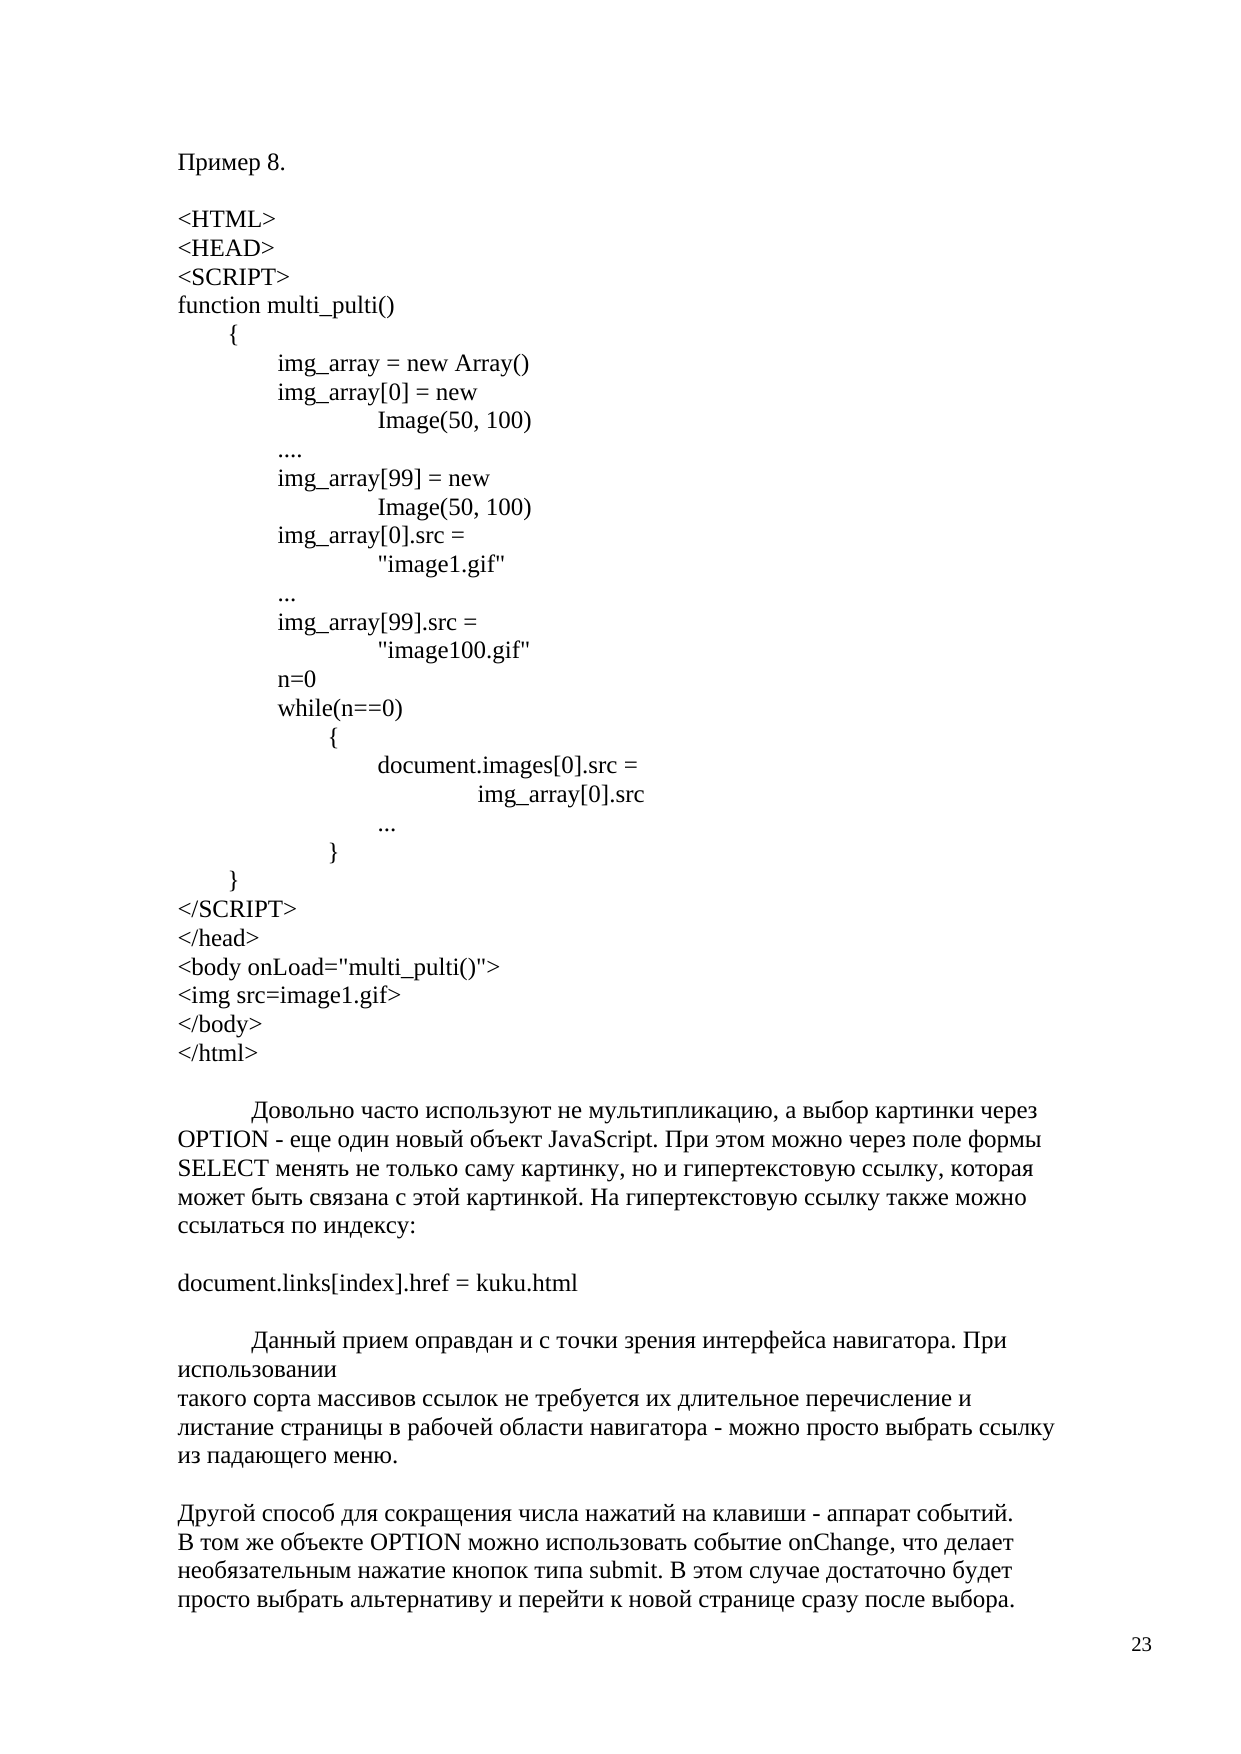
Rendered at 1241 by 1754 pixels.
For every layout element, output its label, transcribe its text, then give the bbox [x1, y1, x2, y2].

text <HTML> [177, 204, 1152, 233]
text ... [177, 808, 1152, 837]
text { [177, 722, 1152, 751]
text n=0 [177, 664, 1152, 693]
text <SCRIPT> [177, 262, 1152, 291]
text "image1.gif" [177, 549, 1152, 578]
text </head> [177, 923, 1152, 952]
text img_array[99].src = [177, 607, 1152, 636]
text img_array[0] = new [177, 377, 1152, 406]
text img_array[99] = new [177, 463, 1152, 492]
text </html> [177, 1038, 1152, 1067]
text Image(50, 100) [177, 492, 1152, 521]
text img_array[0].src = [177, 521, 1152, 549]
text img_array[0].src [177, 779, 1152, 808]
text может быть связана с этой картинкой. На гипертекстовую ссылку также можно [177, 1182, 1152, 1211]
text document.images[0].src = [177, 751, 1152, 779]
text while(n==0) [177, 693, 1152, 722]
text function multi_pulti() [177, 291, 1152, 319]
text } [177, 866, 1152, 894]
text просто выбрать альтернативу и перейти к новой странице сразу после выбора. [177, 1584, 1152, 1613]
text .... [177, 434, 1152, 463]
text Довольно часто используют не мультипликацию, а выбор картинки через [177, 1096, 1152, 1124]
text Данный прием оправдан и с точки зрения интерфейса навигатора. При использовании [177, 1326, 1152, 1383]
text из падающего меню. [177, 1441, 1152, 1469]
text Другой способ для сокращения числа нажатий на клавиши - аппарат событий. [177, 1498, 1152, 1527]
text листание страницы в рабочей области навигатора - можно просто выбрать ссылку [177, 1412, 1152, 1441]
text } [177, 837, 1152, 866]
text необязательным нажатие кнопок типа submit. В этом случае достаточно будет [177, 1556, 1152, 1584]
text SELECT менять не только саму картинку, но и гипертекстовую ссылку, которая [177, 1153, 1152, 1182]
text ... [177, 578, 1152, 607]
text document.links[index].href = kuku.html [177, 1268, 1152, 1297]
text "image100.gif" [177, 636, 1152, 664]
text ссылаться по индексу: [177, 1211, 1152, 1239]
text </body> [177, 1009, 1152, 1038]
text <body onLoad="multi_pulti()"> [177, 952, 1152, 981]
text <img src=image1.gif> [177, 981, 1152, 1009]
text Пример 8. [177, 147, 1152, 176]
text OPTION - еще один новый объект JavaScript. При этом можно через поле формы [177, 1124, 1152, 1153]
text img_array = new Array() [177, 348, 1152, 377]
text такого сорта массивов ссылок не требуется их длительное перечисление и [177, 1383, 1152, 1412]
text Image(50, 100) [177, 406, 1152, 434]
text В том же объекте OPTION можно использовать событие onChange, что делает [177, 1527, 1152, 1556]
text { [177, 319, 1152, 348]
text <HEAD> [177, 233, 1152, 262]
text </SCRIPT> [177, 894, 1152, 923]
